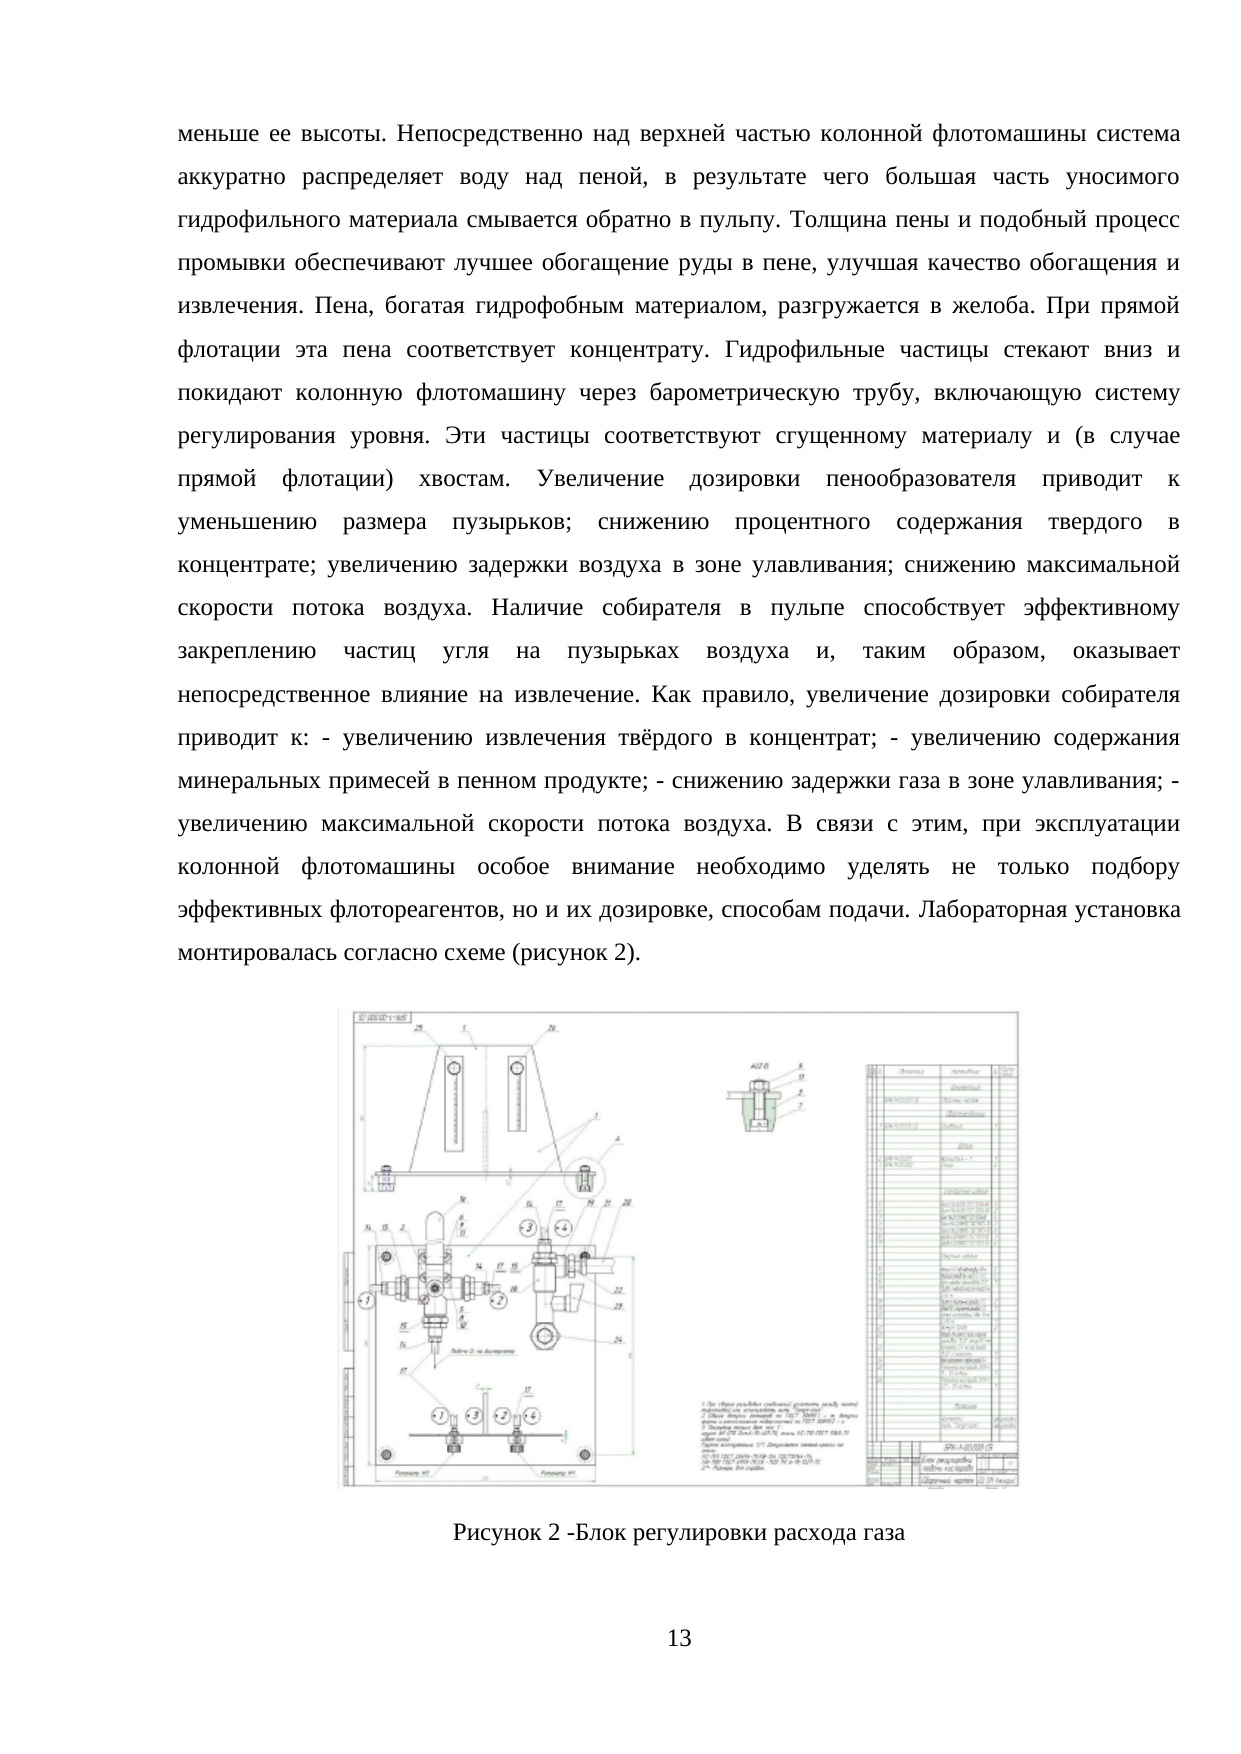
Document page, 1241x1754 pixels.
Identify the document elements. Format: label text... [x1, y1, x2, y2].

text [177, 118, 1181, 966]
text Рисунок 2 -Блок регулировки расхода газа [177, 1517, 1181, 1546]
